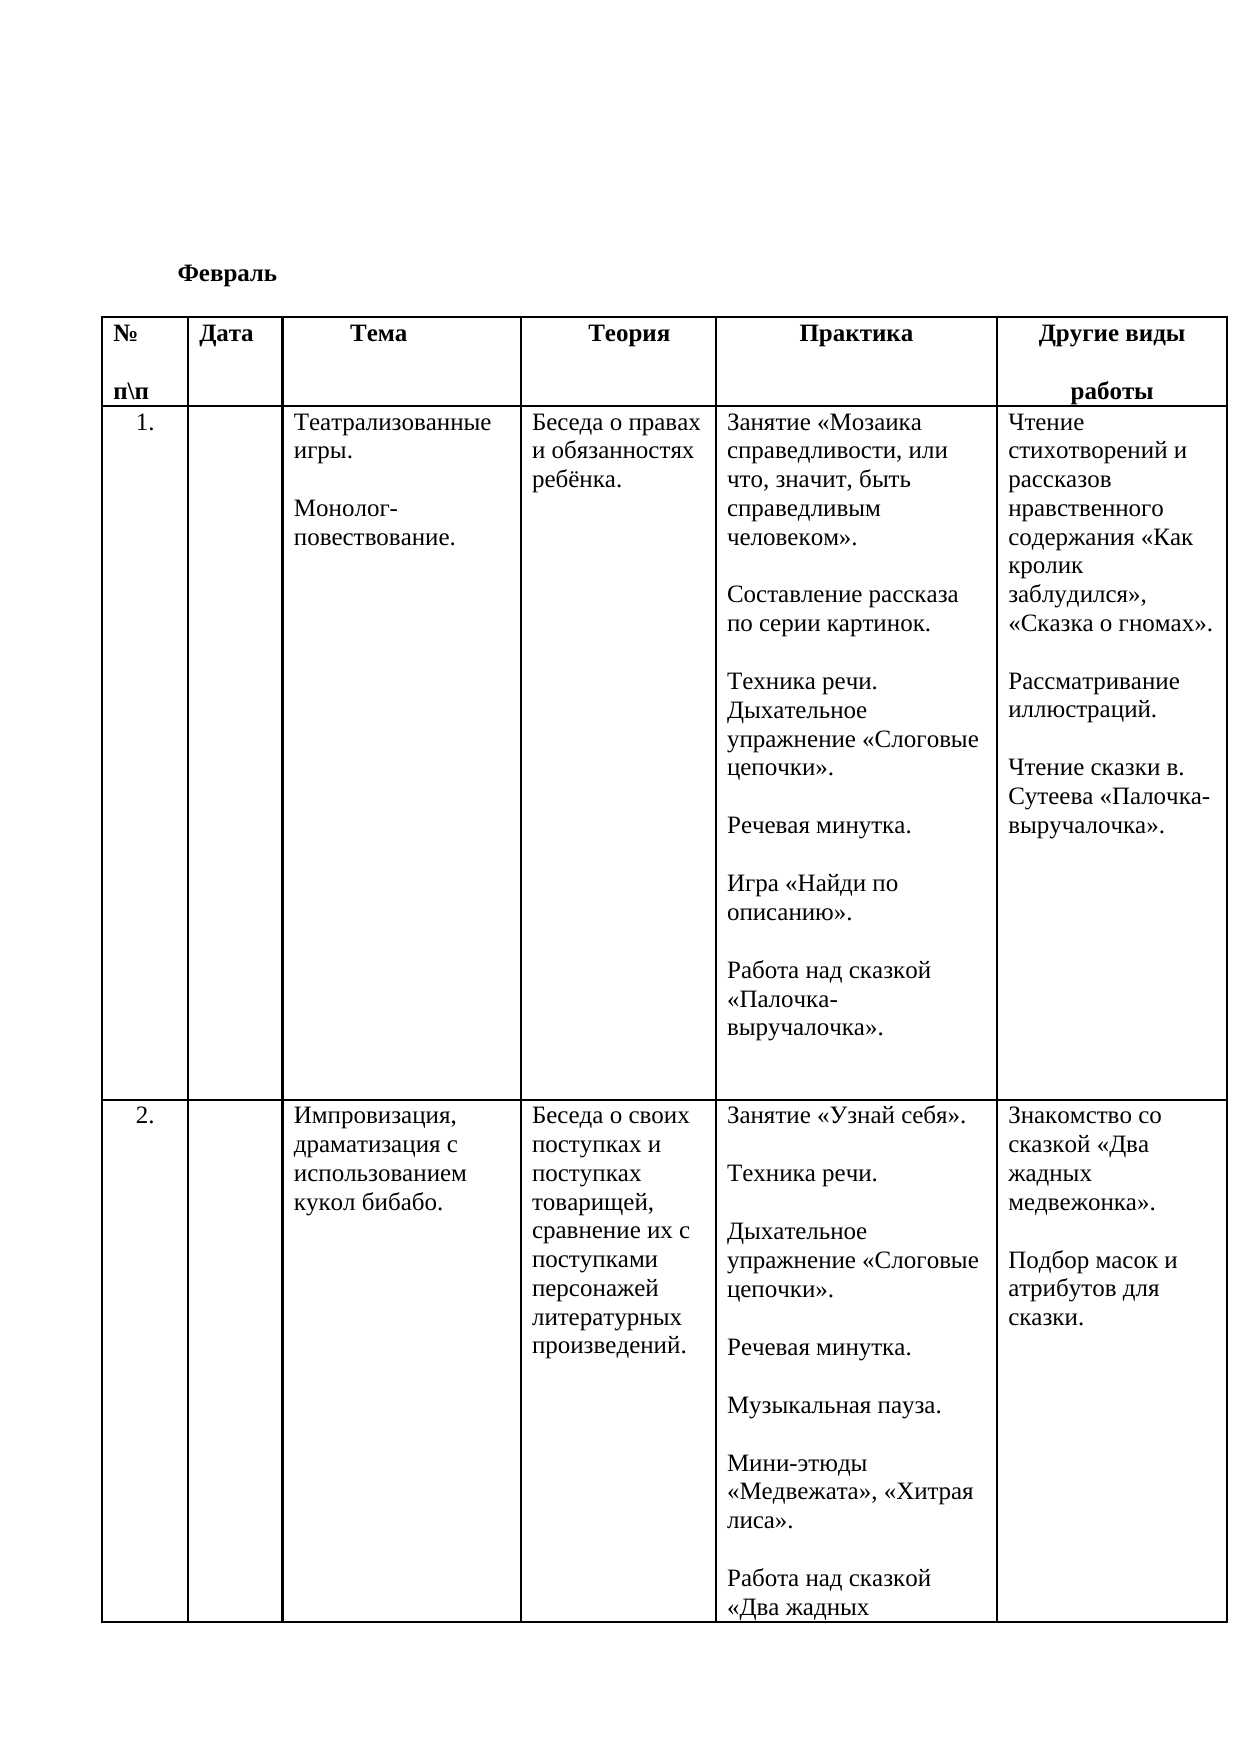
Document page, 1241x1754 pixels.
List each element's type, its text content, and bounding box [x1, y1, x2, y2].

text Февраль [177, 258, 1152, 287]
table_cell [284, 1101, 520, 1621]
table_header Практика [717, 318, 996, 404]
table_cell 2. [103, 1101, 187, 1621]
table_cell [189, 407, 281, 1098]
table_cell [717, 1101, 996, 1621]
table_header Теория [522, 318, 715, 404]
table_header Дата [189, 318, 281, 404]
table_header Тема [284, 318, 520, 404]
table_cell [522, 1101, 715, 1621]
table_cell Занятие «Мозаика справедливости, или что, значит, быть справедливым человеком». Составление рассказа по серии картинок. Техника речи. Дыхательное упражнение «Слоговые цепочки». Речевая минутка. Игра «Найди по описанию». Работа над сказкой «Палочка-выручалочка». [717, 407, 996, 1098]
table_cell Чтение стихотворений и рассказов нравственного содержания «Как кролик заблудился», «Сказка о гномах». Рассматривание иллюстраций. Чтение сказки в. Сутеева «Палочка-выручалочка». [998, 407, 1226, 1098]
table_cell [998, 1101, 1226, 1621]
table_header Другие виды работы [998, 318, 1226, 404]
table_cell 1. [103, 407, 187, 1098]
table_cell Беседа о правах и обязанностях ребёнка. [522, 407, 715, 1098]
table_cell [189, 1101, 281, 1621]
table_header № п\п [103, 318, 187, 404]
table_cell Театрализованные игры. Монолог-повествование. [284, 407, 520, 1098]
